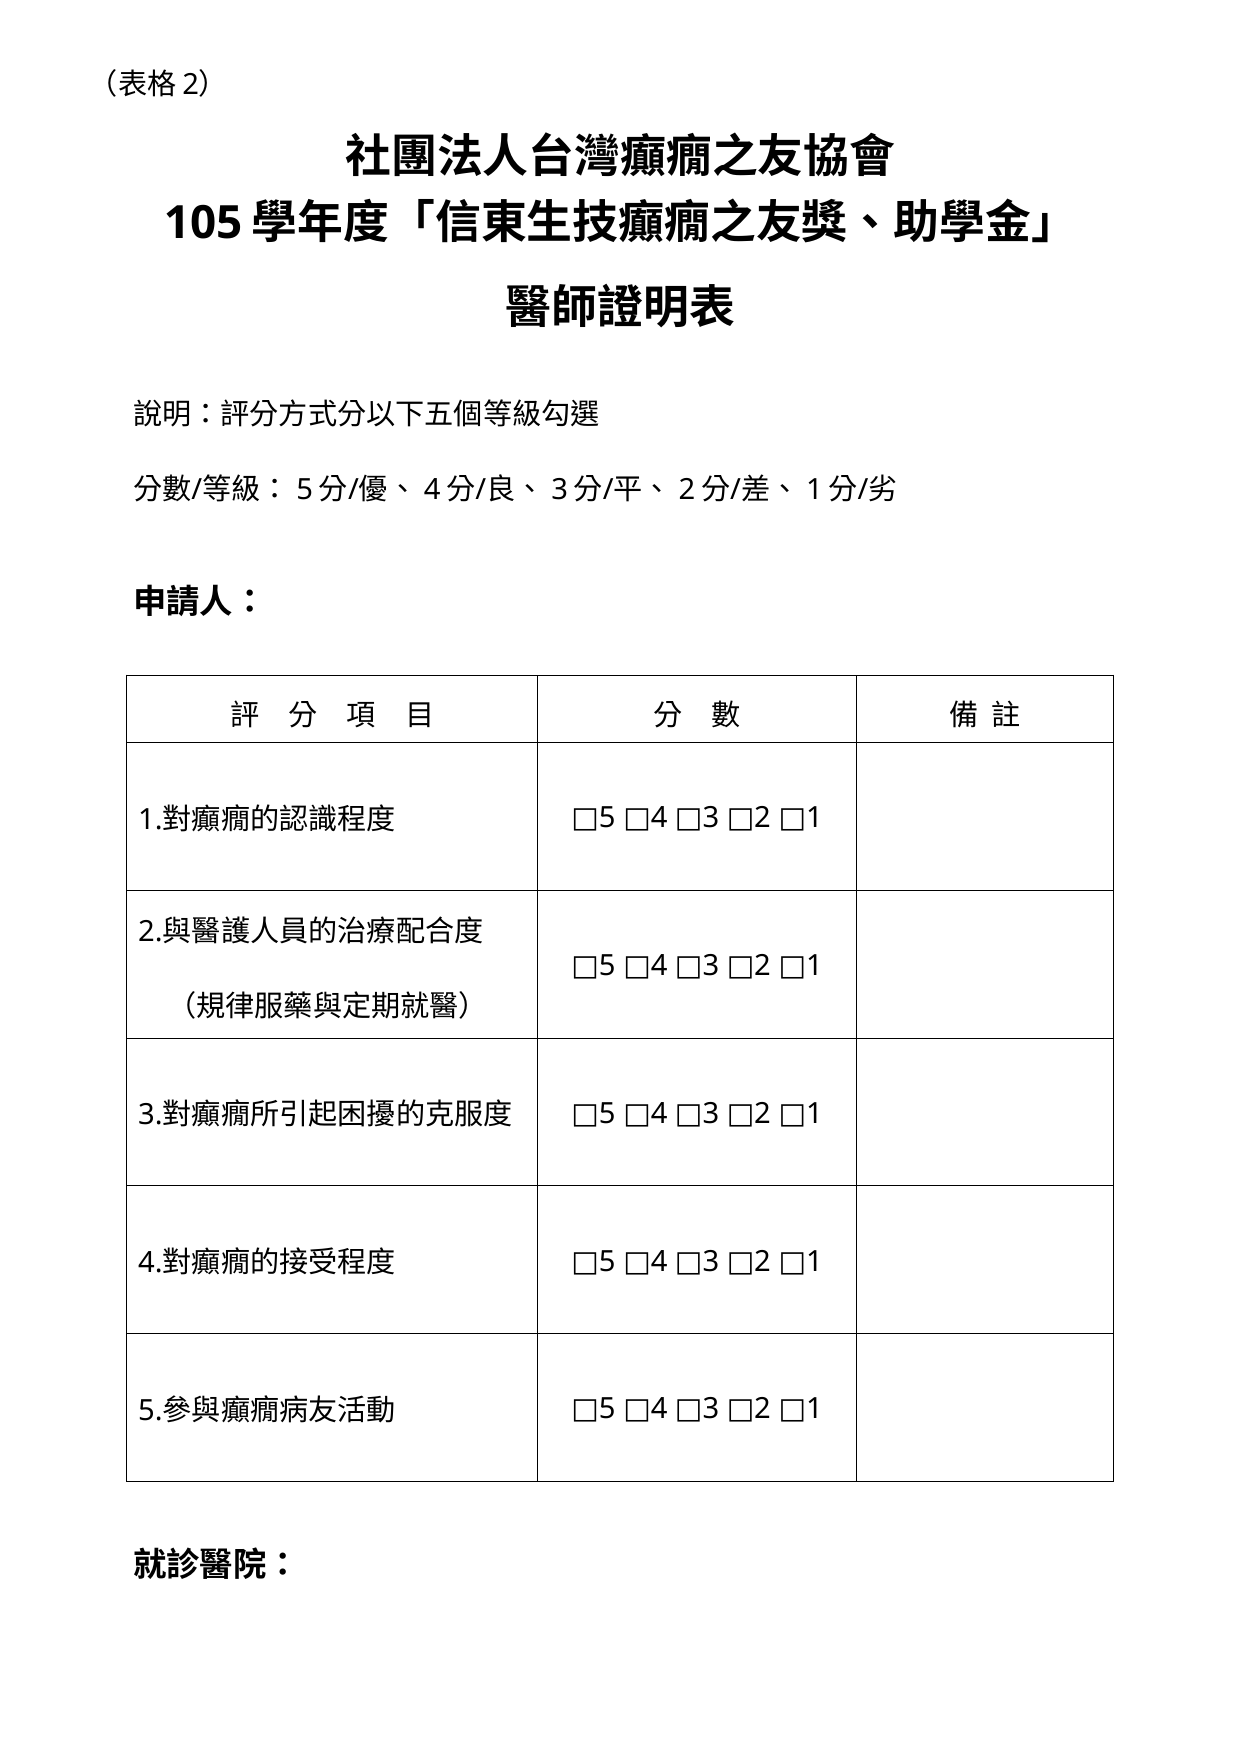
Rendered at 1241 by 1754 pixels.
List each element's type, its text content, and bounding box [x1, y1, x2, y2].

table_cell □5 □4 □3 □2 □1 [538, 1039, 856, 1185]
table_cell [857, 1334, 1113, 1481]
text 社團法人台灣癲癇之友協會 [89, 119, 1152, 185]
table_cell □5 □4 □3 □2 □1 [538, 1186, 856, 1333]
text 申請人： [133, 562, 1152, 637]
table_header 分 數 [538, 676, 856, 742]
text 105學年度「信東生技癲癇之友獎、助學金」 [89, 185, 1152, 252]
text 分數/等級： 5分/優、 4分/良、 3分/平、 2分/差、 1分/劣 [133, 449, 1152, 524]
table_cell 1.對癲癇的認識程度 [127, 743, 537, 890]
table_cell 3.對癲癇所引起困擾的克服度 [127, 1039, 537, 1185]
table_cell [857, 1039, 1113, 1185]
table_cell 4.對癲癇的接受程度 [127, 1186, 537, 1333]
text 就診醫院： [133, 1538, 1198, 1586]
text 醫師證明表 [89, 271, 1152, 337]
table_cell [857, 1186, 1113, 1333]
table_cell [857, 743, 1113, 890]
text 說明：評分方式分以下五個等級勾選 [133, 374, 1152, 449]
table_cell □5 □4 □3 □2 □1 [538, 743, 856, 890]
table_cell [857, 891, 1113, 1038]
table_cell 5.參與癲癇病友活動 [127, 1334, 537, 1481]
table_header 評 分 項 目 [127, 676, 537, 742]
table_cell □5 □4 □3 □2 □1 [538, 1334, 856, 1481]
table_cell 2.與醫護人員的治療配合度 （規律服藥與定期就醫） [127, 891, 537, 1038]
table_cell □5 □4 □3 □2 □1 [538, 891, 856, 1038]
table_header 備 註 [857, 676, 1113, 742]
text （表格2） [89, 44, 1152, 119]
